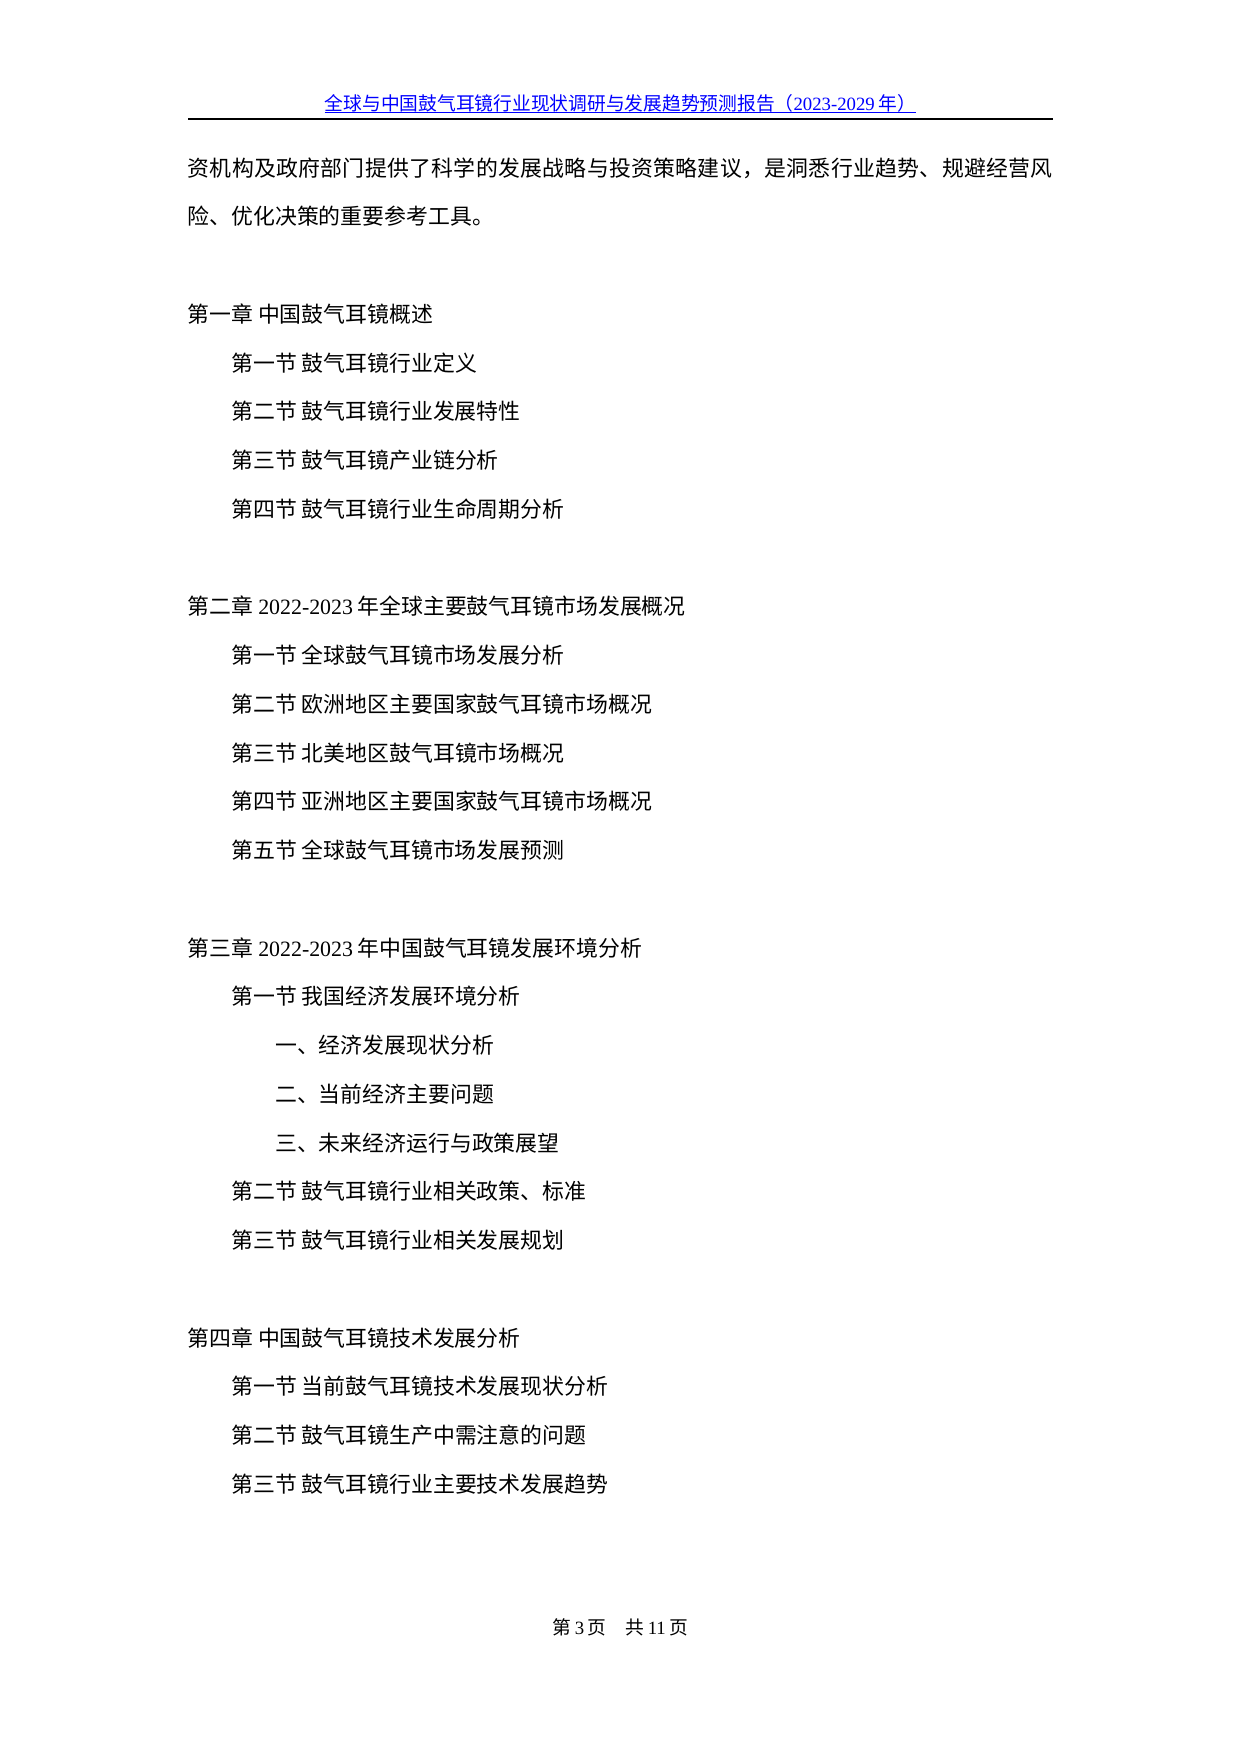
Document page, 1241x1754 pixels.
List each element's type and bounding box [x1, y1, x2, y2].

text [187, 150, 1053, 1499]
